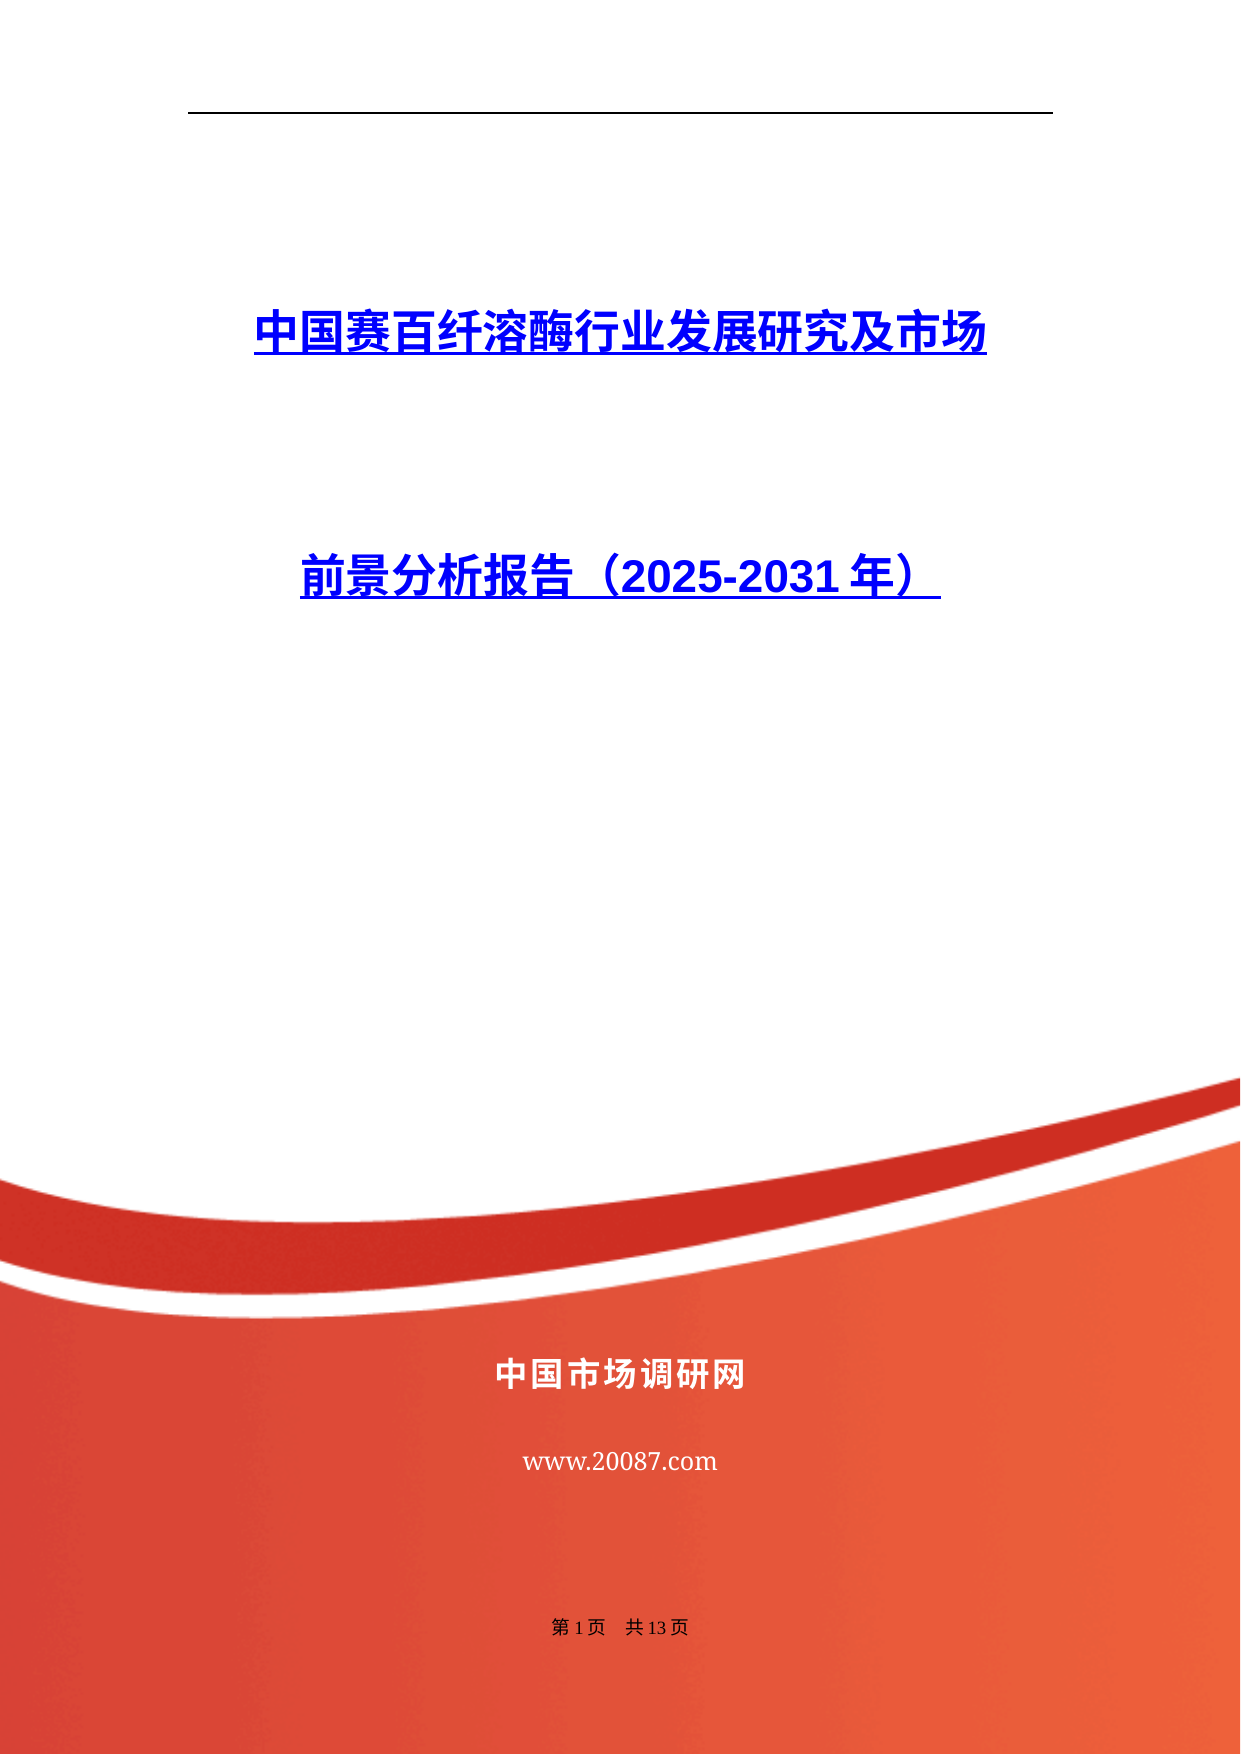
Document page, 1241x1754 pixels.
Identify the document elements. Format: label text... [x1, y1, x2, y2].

picture [0, 1006, 1241, 1754]
table_header 中国赛百纤溶酶行业发展研究及市场前景分析报告（2025-2031年） [188, 207, 1053, 773]
text www.20087.com [187, 1428, 1053, 1493]
subtitle 中国市场调研网 [187, 1339, 1053, 1404]
